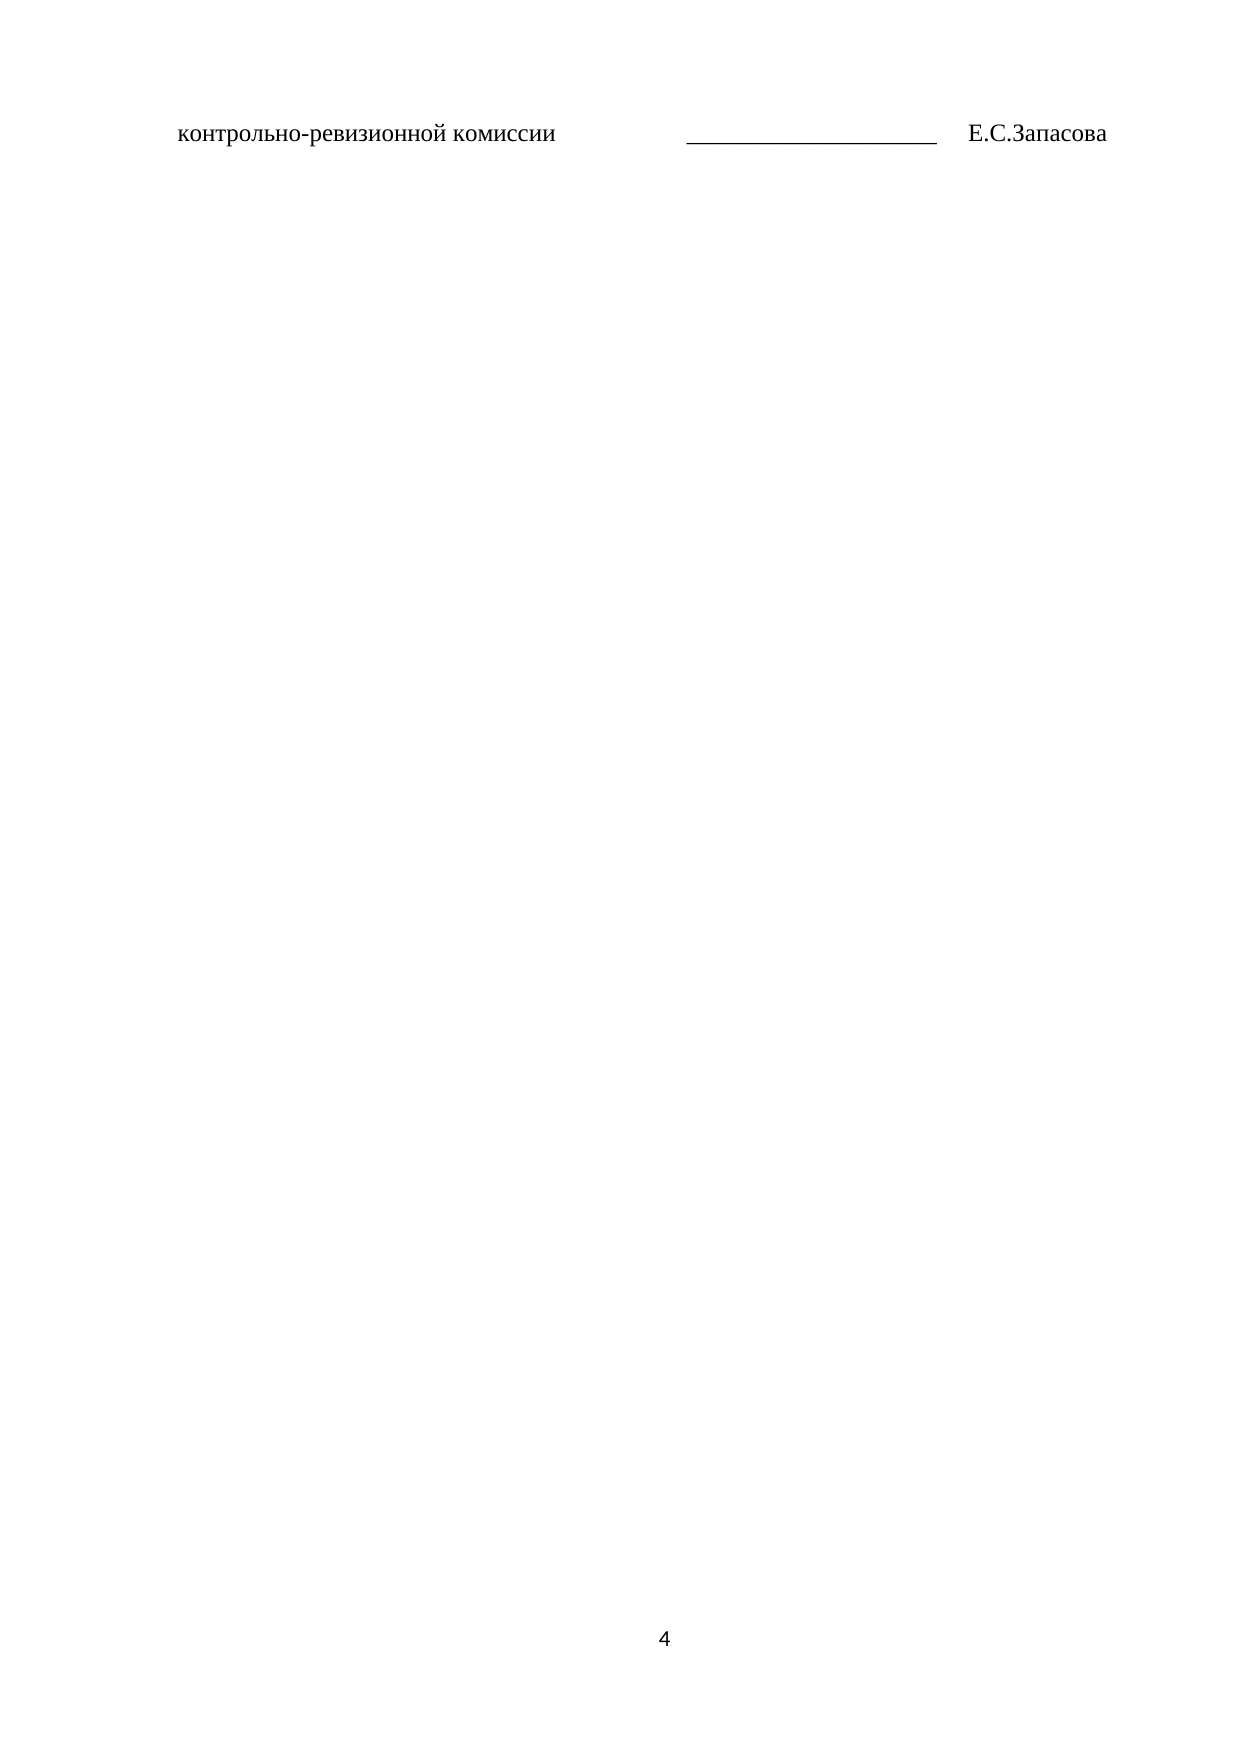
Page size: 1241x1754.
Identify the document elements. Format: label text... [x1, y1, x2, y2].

text контрольно-ревизионной комиссии ____________________ Е.С.Запасова [177, 118, 1152, 147]
